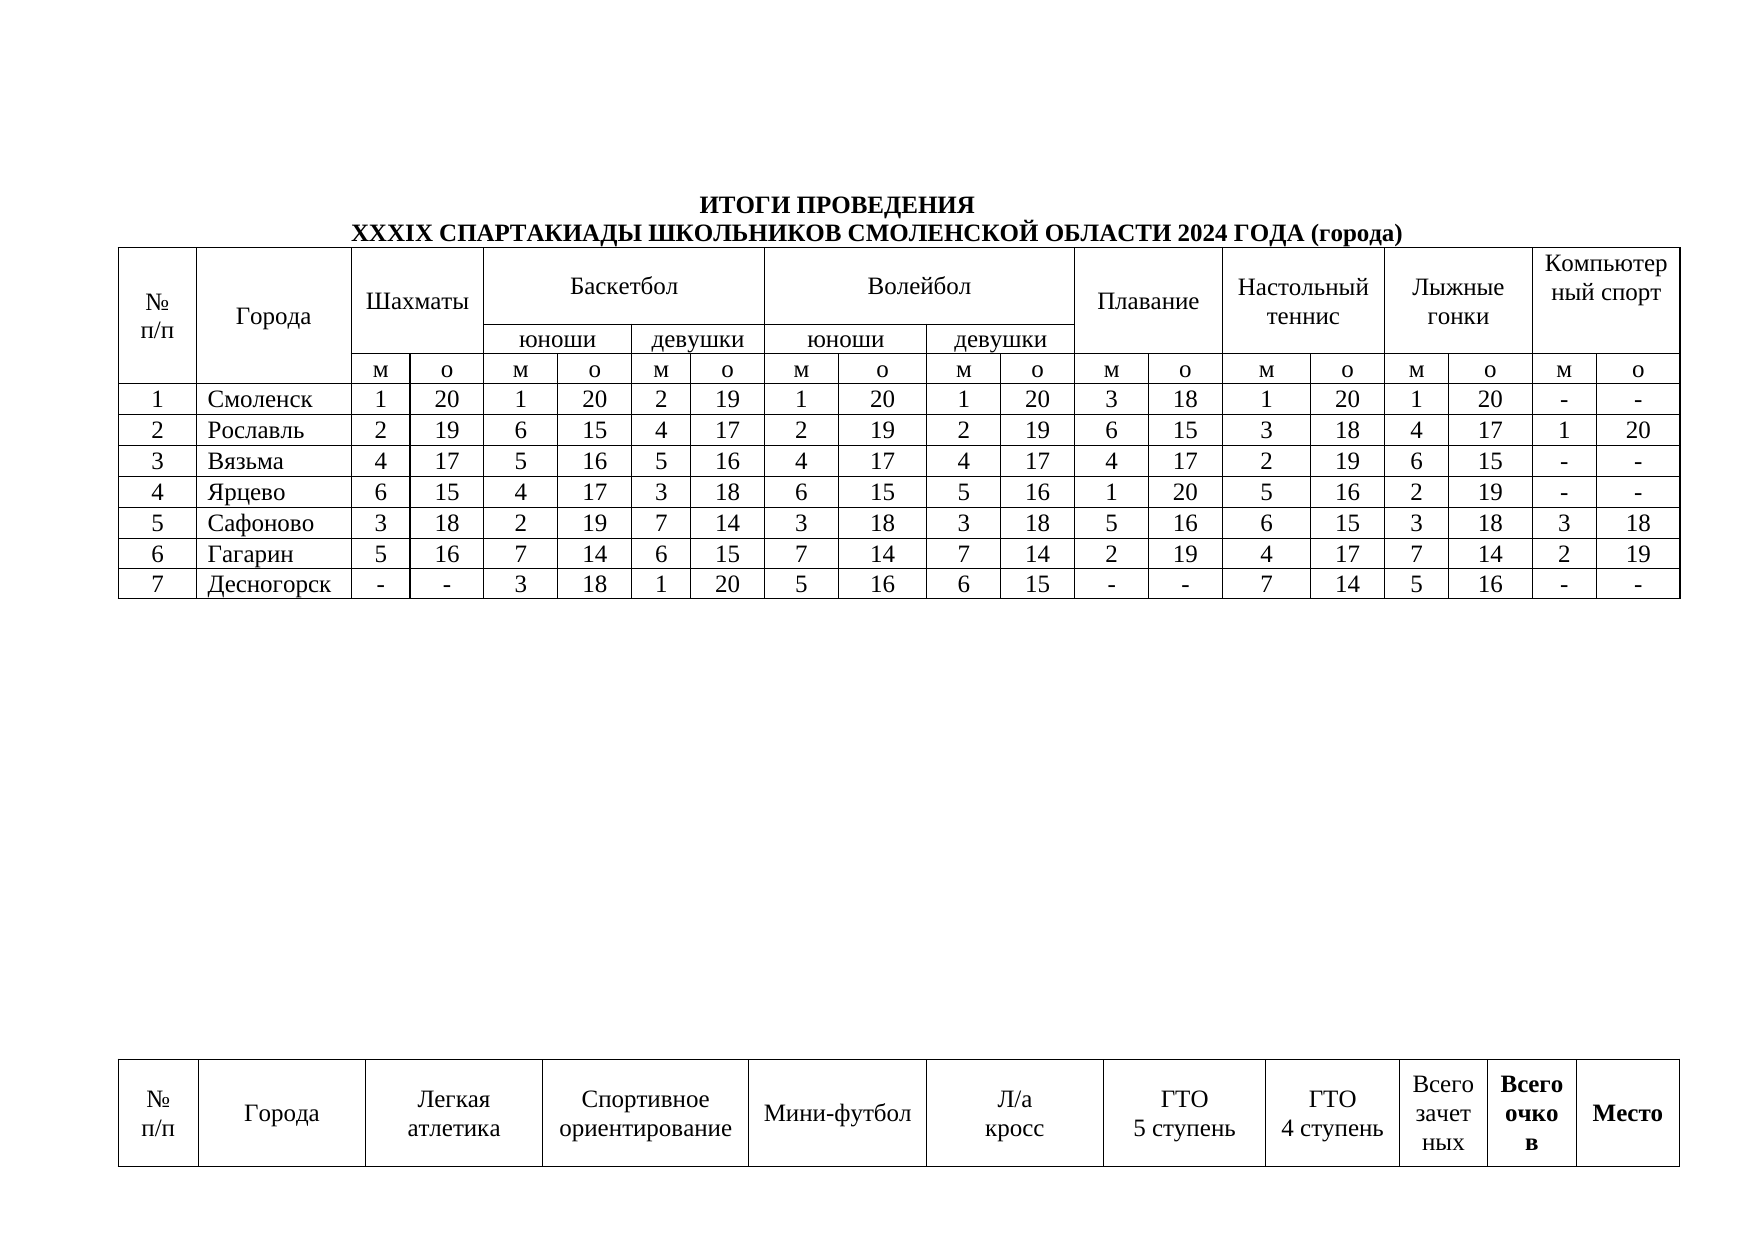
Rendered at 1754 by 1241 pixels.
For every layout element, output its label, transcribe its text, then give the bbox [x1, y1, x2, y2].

table_cell 7 [765, 539, 838, 568]
table_cell 5 [1075, 508, 1148, 538]
table_cell 15 [839, 477, 926, 507]
table_header Легкая атлетика [366, 1060, 542, 1166]
table_cell - [1597, 446, 1679, 476]
table_cell 7 [927, 539, 1000, 568]
table_cell 19 [1449, 477, 1532, 507]
table_cell 20 [411, 384, 483, 414]
table_cell 18 [1311, 415, 1384, 445]
table_cell 15 [1001, 569, 1074, 597]
table_cell 1 [119, 384, 196, 414]
table_cell девушки [927, 325, 1074, 353]
table_cell 6 [484, 415, 557, 445]
table_cell 17 [1449, 415, 1532, 445]
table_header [1400, 1060, 1487, 1166]
table_cell 7 [119, 569, 196, 597]
table_cell о [1149, 354, 1222, 383]
table_cell 20 [1597, 415, 1679, 445]
table_cell м [1533, 354, 1596, 383]
table_cell 20 [1001, 384, 1074, 414]
table_cell 5 [352, 539, 409, 568]
table_header Шахматы [352, 248, 483, 353]
table_cell 17 [1311, 539, 1384, 568]
table_header Всего очков [1488, 1060, 1576, 1166]
table_header Мини-футбол [749, 1060, 926, 1166]
table_cell 5 [119, 508, 196, 538]
table_cell 14 [839, 539, 926, 568]
table_cell - [1075, 569, 1148, 597]
table_cell 2 [765, 415, 838, 445]
table_cell 6 [632, 539, 690, 568]
table_cell 15 [691, 539, 764, 568]
table_cell 16 [1149, 508, 1222, 538]
table_cell 17 [1001, 446, 1074, 476]
table_cell 1 [1075, 477, 1148, 507]
table_cell 2 [484, 508, 557, 538]
table_cell 20 [839, 384, 926, 414]
table_cell 19 [1311, 446, 1384, 476]
table_cell 19 [839, 415, 926, 445]
table_cell о [558, 354, 631, 383]
table_cell - [1597, 477, 1679, 507]
table_cell 17 [691, 415, 764, 445]
table_cell 5 [765, 569, 838, 597]
table_cell 1 [484, 384, 557, 414]
table_cell 4 [765, 446, 838, 476]
table_cell 19 [1001, 415, 1074, 445]
table_cell м [1223, 354, 1310, 383]
table_cell 2 [1385, 477, 1448, 507]
table_cell 6 [119, 539, 196, 568]
table_cell м [484, 354, 557, 383]
table_cell - [411, 569, 483, 597]
table_cell Сафоново [197, 508, 351, 538]
table_cell 5 [1223, 477, 1310, 507]
table_cell 6 [765, 477, 838, 507]
table_cell 16 [558, 446, 631, 476]
table_cell 2 [927, 415, 1000, 445]
table_cell 7 [484, 539, 557, 568]
table_cell 18 [691, 477, 764, 507]
table_cell м [1075, 354, 1148, 383]
table_cell 20 [1311, 384, 1384, 414]
table_header Л/а кросс [927, 1060, 1103, 1166]
table_cell - [1533, 569, 1596, 597]
table_cell 1 [352, 384, 409, 414]
table_cell 1 [1223, 384, 1310, 414]
table_cell 16 [1449, 569, 1532, 597]
table_cell 16 [411, 539, 483, 568]
table_cell 1 [927, 384, 1000, 414]
table_cell - [1533, 477, 1596, 507]
table_cell о [839, 354, 926, 383]
table_cell 17 [411, 446, 483, 476]
table_header № п/п [119, 1060, 198, 1166]
table_cell 17 [1149, 446, 1222, 476]
table_cell 16 [1001, 477, 1074, 507]
table_cell о [1001, 354, 1074, 383]
table_cell - [352, 569, 409, 597]
table_cell - [1597, 569, 1679, 597]
table_cell 3 [119, 446, 196, 476]
table_cell 20 [558, 384, 631, 414]
table_cell 19 [1149, 539, 1222, 568]
table_header ГТО 4 ступень [1266, 1060, 1399, 1166]
table_cell 6 [1075, 415, 1148, 445]
table_cell 6 [352, 477, 409, 507]
table_cell 4 [484, 477, 557, 507]
table_cell о [1311, 354, 1384, 383]
table_header Компьютерный спорт [1533, 248, 1679, 353]
table_cell 18 [1149, 384, 1222, 414]
table_cell - [1533, 446, 1596, 476]
table_cell 2 [1533, 539, 1596, 568]
table_header Баскетбол [484, 248, 764, 323]
table_cell 6 [1223, 508, 1310, 538]
table_header Место [1577, 1060, 1679, 1166]
table_cell м [927, 354, 1000, 383]
table_cell Ярцево [197, 477, 351, 507]
table_cell - [1149, 569, 1222, 597]
table_cell 4 [1223, 539, 1310, 568]
table_cell 4 [352, 446, 409, 476]
table_cell 6 [1385, 446, 1448, 476]
table_cell 18 [1449, 508, 1532, 538]
table_header Плавание [1075, 248, 1222, 353]
table_header Лыжные гонки [1385, 248, 1532, 353]
table_cell 4 [119, 477, 196, 507]
table_cell Десногорск [197, 569, 351, 597]
table_cell Смоленск [197, 384, 351, 414]
text ИТОГИ ПРОВЕДЕНИЯ [118, 190, 1636, 218]
table_cell 5 [927, 477, 1000, 507]
table_cell 17 [839, 446, 926, 476]
table_cell 3 [1385, 508, 1448, 538]
table_cell - [1597, 384, 1679, 414]
table_cell 3 [632, 477, 690, 507]
table_cell м [632, 354, 690, 383]
table_cell о [411, 354, 483, 383]
table_cell 17 [558, 477, 631, 507]
table_cell 14 [1311, 569, 1384, 597]
table_cell 3 [1533, 508, 1596, 538]
table_cell 19 [411, 415, 483, 445]
table_cell 3 [1223, 415, 1310, 445]
table_cell 2 [119, 415, 196, 445]
table_cell 2 [632, 384, 690, 414]
table_cell девушки [632, 325, 764, 353]
table_cell 16 [691, 446, 764, 476]
table_cell 18 [1001, 508, 1074, 538]
table_cell 15 [411, 477, 483, 507]
table_cell 3 [765, 508, 838, 538]
table_cell 1 [1385, 384, 1448, 414]
table_cell м [1385, 354, 1448, 383]
table_cell 18 [411, 508, 483, 538]
table_cell м [352, 354, 409, 383]
table_cell 14 [558, 539, 631, 568]
table_cell 18 [558, 569, 631, 597]
table_cell 3 [484, 569, 557, 597]
table_cell Вязьма [197, 446, 351, 476]
table_header Спортивное ориентирование [543, 1060, 748, 1166]
table_cell Гагарин [197, 539, 351, 568]
table_cell юноши [765, 325, 926, 353]
table_cell 4 [1385, 415, 1448, 445]
table_cell 4 [632, 415, 690, 445]
table_cell 7 [632, 508, 690, 538]
table_cell Рославль [197, 415, 351, 445]
table_cell 18 [1597, 508, 1679, 538]
table_cell 15 [1449, 446, 1532, 476]
table_header Волейбол [765, 248, 1074, 323]
table_cell о [691, 354, 764, 383]
table_cell - [1533, 384, 1596, 414]
table_cell 14 [691, 508, 764, 538]
table_cell о [1597, 354, 1679, 383]
table_cell 3 [1075, 384, 1148, 414]
table_cell 2 [1223, 446, 1310, 476]
table_cell 20 [1449, 384, 1532, 414]
table_cell 5 [632, 446, 690, 476]
table_cell 19 [558, 508, 631, 538]
table_cell 16 [839, 569, 926, 597]
table_cell 3 [352, 508, 409, 538]
table_cell 4 [1075, 446, 1148, 476]
table_cell 1 [765, 384, 838, 414]
table_header Города [197, 248, 351, 383]
table_cell 6 [927, 569, 1000, 597]
table_cell 2 [1075, 539, 1148, 568]
table_cell 15 [558, 415, 631, 445]
table_cell 2 [352, 415, 409, 445]
table_cell 14 [1001, 539, 1074, 568]
table_cell 3 [927, 508, 1000, 538]
table_header Города [199, 1060, 365, 1166]
table_cell 1 [632, 569, 690, 597]
table_cell 4 [927, 446, 1000, 476]
table_cell м [765, 354, 838, 383]
table_cell 5 [1385, 569, 1448, 597]
table_cell 19 [1597, 539, 1679, 568]
table_cell 7 [1385, 539, 1448, 568]
table_cell 5 [484, 446, 557, 476]
table_cell о [1449, 354, 1532, 383]
table_header Настольный теннис [1223, 248, 1384, 353]
table_cell 1 [1533, 415, 1596, 445]
table_header ГТО 5 ступень [1104, 1060, 1265, 1166]
table_cell 20 [1149, 477, 1222, 507]
table_cell 14 [1449, 539, 1532, 568]
table_cell 20 [691, 569, 764, 597]
table_cell 16 [1311, 477, 1384, 507]
table_cell 7 [1223, 569, 1310, 597]
table_cell 15 [1311, 508, 1384, 538]
table_cell 18 [839, 508, 926, 538]
table_cell юноши [484, 325, 631, 353]
table_cell 15 [1149, 415, 1222, 445]
text ХХХIХ СПАРТАКИАДЫ ШКОЛЬНИКОВ СМОЛЕНСКОЙ ОБЛАСТИ 2024 ГОДА (города) [118, 218, 1636, 247]
table_header № п/п [119, 248, 196, 383]
table_cell 19 [691, 384, 764, 414]
